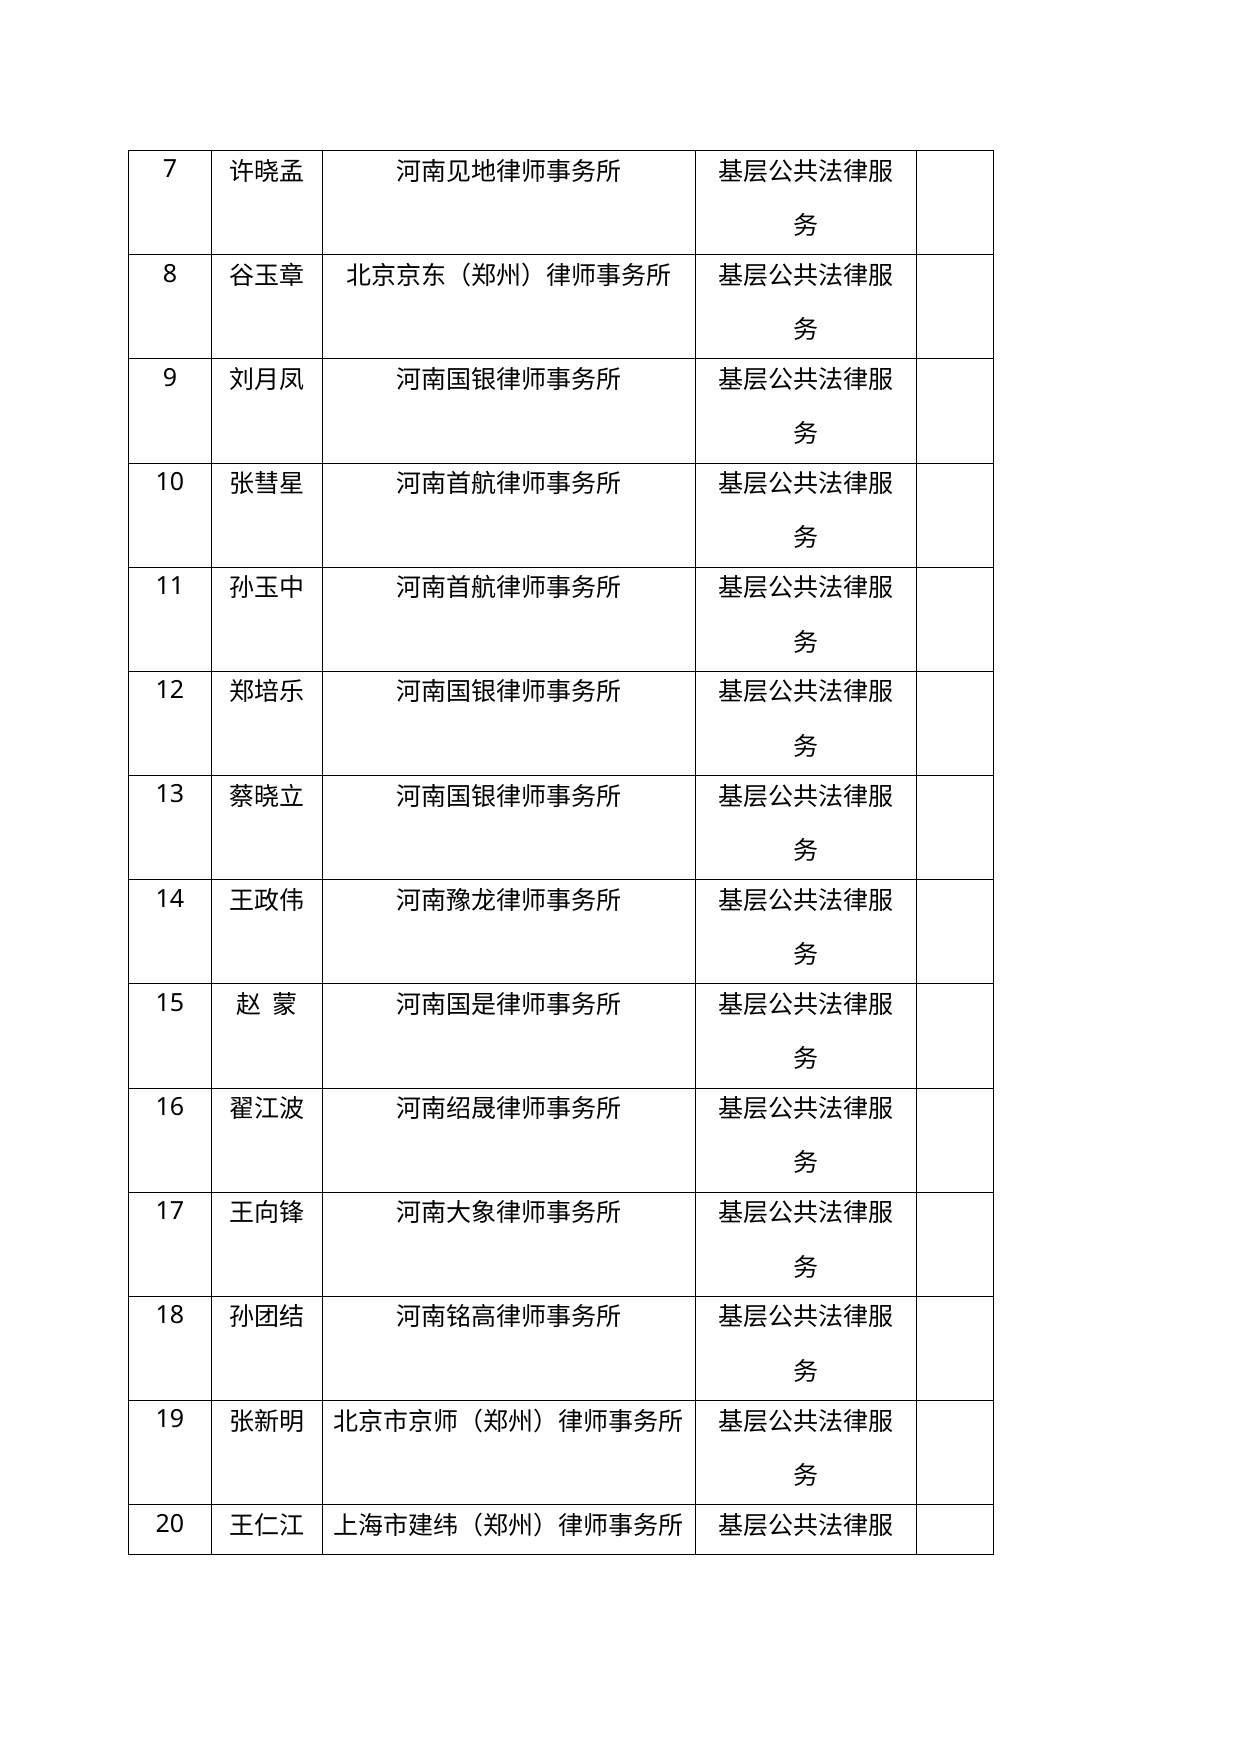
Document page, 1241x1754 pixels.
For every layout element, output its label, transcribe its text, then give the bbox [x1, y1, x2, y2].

table_cell 上海市建纬（郑州）律师事务所 [323, 1505, 695, 1554]
table_cell 翟江波 [212, 1089, 322, 1192]
table_cell 王仁江 [212, 1505, 322, 1554]
table_cell [917, 984, 993, 1087]
table_cell 河南国银律师事务所 [323, 359, 695, 462]
table_cell 17 [129, 1193, 211, 1296]
table_cell 孙玉中 [212, 568, 322, 671]
table_cell 11 [129, 568, 211, 671]
table_cell [917, 672, 993, 775]
table_cell 基层公共法律服务 [696, 1297, 916, 1400]
table_cell 王向锋 [212, 1193, 322, 1296]
table_cell 北京市京师（郑州）律师事务所 [323, 1401, 695, 1504]
table_cell 张彗星 [212, 464, 322, 567]
table_cell 基层公共法律服务 [696, 255, 916, 358]
table_cell 15 [129, 984, 211, 1087]
table_cell 北京京东（郑州）律师事务所 [323, 255, 695, 358]
table_cell 基层公共法律服务 [696, 672, 916, 775]
table_cell 河南国银律师事务所 [323, 672, 695, 775]
table_cell [917, 776, 993, 879]
table_cell 基层公共法律服务 [696, 1401, 916, 1504]
table_cell [917, 568, 993, 671]
table_cell [917, 1297, 993, 1400]
table_cell 许晓孟 [212, 151, 322, 254]
table_cell 20 [129, 1505, 211, 1554]
table_cell 7 [129, 151, 211, 254]
table_cell 河南大象律师事务所 [323, 1193, 695, 1296]
table_cell 谷玉章 [212, 255, 322, 358]
table_cell 河南国银律师事务所 [323, 776, 695, 879]
table_cell 张新明 [212, 1401, 322, 1504]
table_cell 郑培乐 [212, 672, 322, 775]
table_cell 赵 蒙 [212, 984, 322, 1087]
table_cell 基层公共法律服务 [696, 568, 916, 671]
table_cell 刘月凤 [212, 359, 322, 462]
table_cell 河南国是律师事务所 [323, 984, 695, 1087]
table_cell 蔡晓立 [212, 776, 322, 879]
table_cell 12 [129, 672, 211, 775]
table_cell 基层公共法律服务 [696, 1089, 916, 1192]
table_cell 14 [129, 880, 211, 983]
table_cell 18 [129, 1297, 211, 1400]
table_cell 基层公共法律服务 [696, 776, 916, 879]
table_cell 基层公共法律服务 [696, 464, 916, 567]
table_cell 19 [129, 1401, 211, 1504]
table_cell [917, 1193, 993, 1296]
table_cell 9 [129, 359, 211, 462]
table_cell 王政伟 [212, 880, 322, 983]
table_cell [917, 1505, 993, 1554]
table_cell [917, 1401, 993, 1504]
table_cell 13 [129, 776, 211, 879]
table_cell [917, 464, 993, 567]
table_cell 16 [129, 1089, 211, 1192]
table_cell [917, 151, 993, 254]
table_cell [917, 359, 993, 462]
table_cell 河南豫龙律师事务所 [323, 880, 695, 983]
table_cell 河南首航律师事务所 [323, 464, 695, 567]
table_cell [917, 880, 993, 983]
table_cell [917, 255, 993, 358]
table_cell 孙团结 [212, 1297, 322, 1400]
table_cell 基层公共法律服务 [696, 151, 916, 254]
table_cell 河南首航律师事务所 [323, 568, 695, 671]
table_cell [917, 1089, 993, 1192]
table_cell 河南见地律师事务所 [323, 151, 695, 254]
table_cell 河南铭高律师事务所 [323, 1297, 695, 1400]
table_cell 8 [129, 255, 211, 358]
table_cell 基层公共法律服务 [696, 1505, 916, 1554]
table_cell 基层公共法律服务 [696, 880, 916, 983]
table_cell 基层公共法律服务 [696, 359, 916, 462]
table_cell 基层公共法律服务 [696, 984, 916, 1087]
table_cell 基层公共法律服务 [696, 1193, 916, 1296]
table_cell 10 [129, 464, 211, 567]
table_cell 河南绍晟律师事务所 [323, 1089, 695, 1192]
